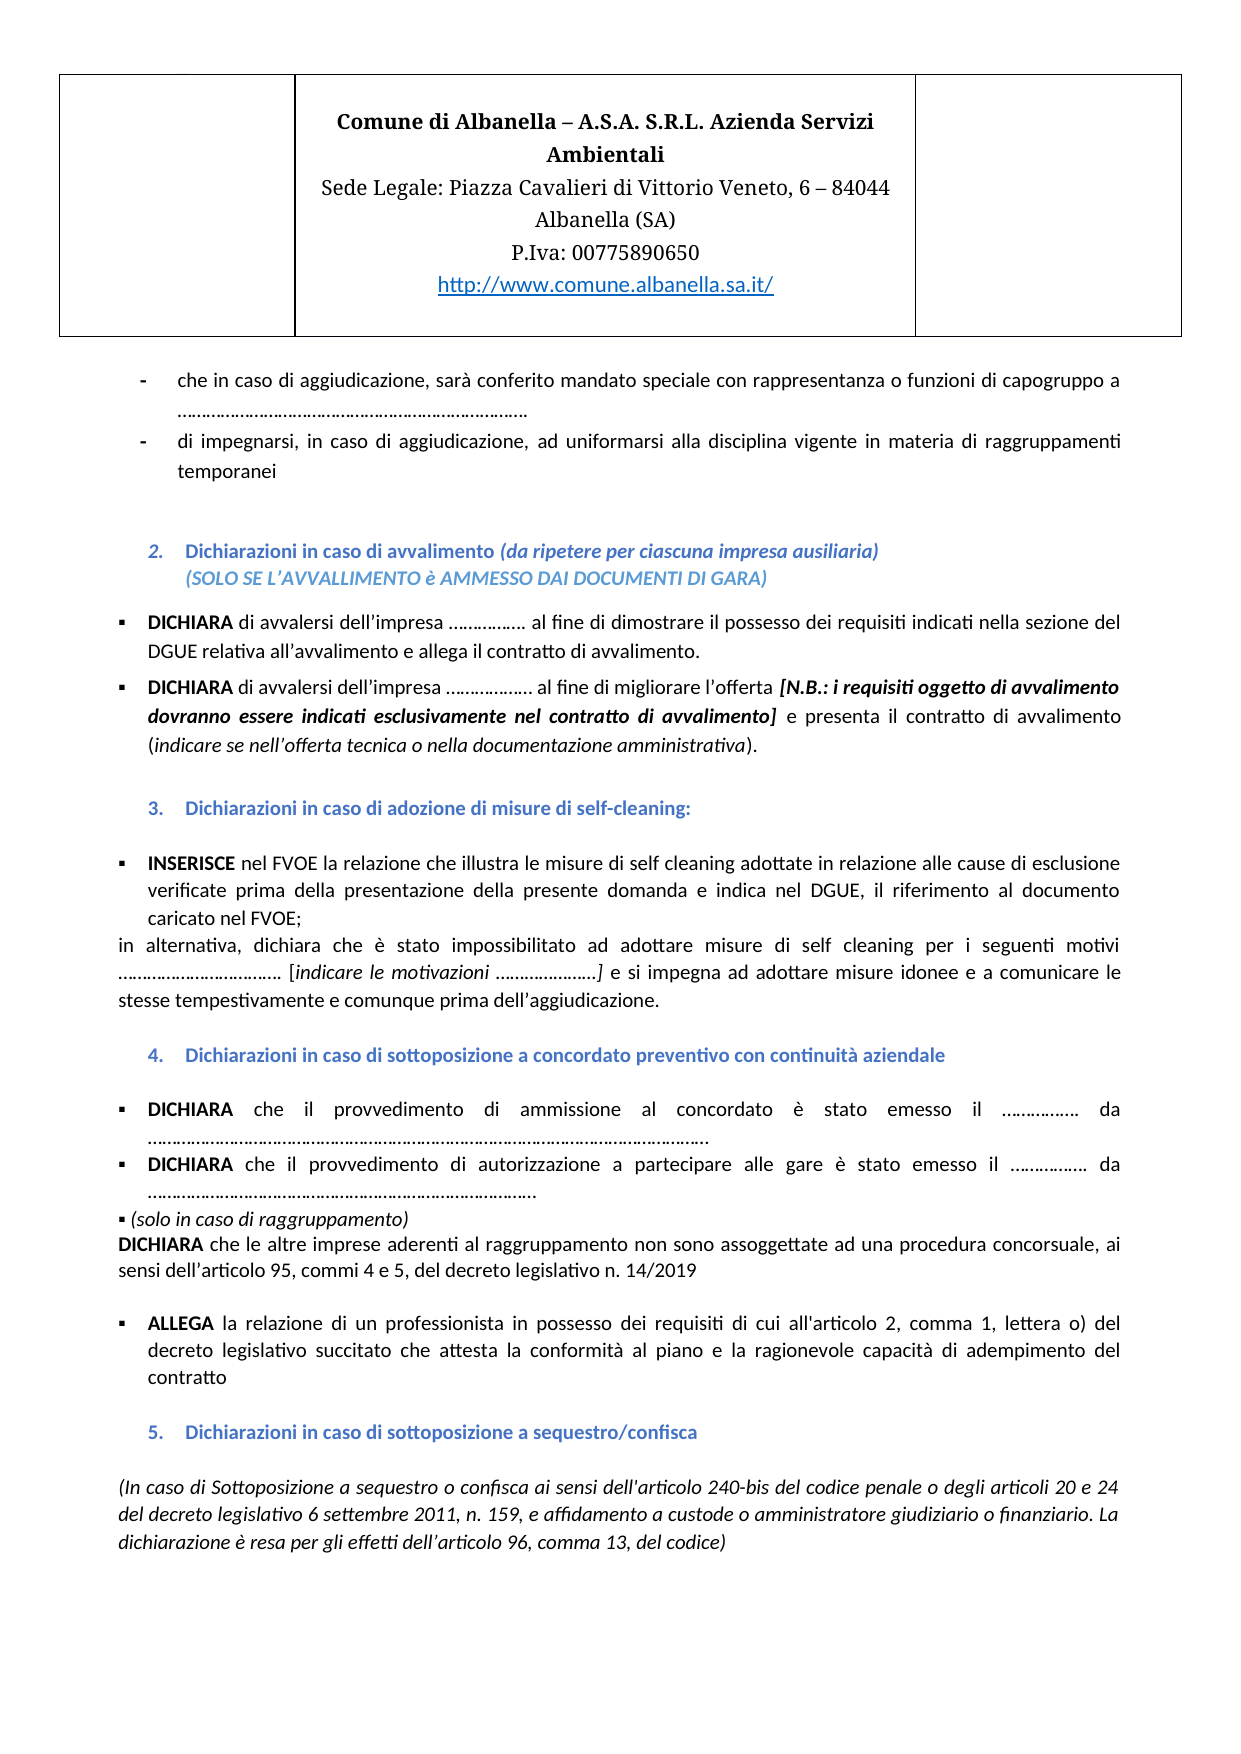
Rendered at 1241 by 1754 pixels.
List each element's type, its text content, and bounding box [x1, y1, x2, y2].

list in alternativa, dichiara che è stato impossibilitato ad adottare misure di self cleaning per i seguenti motivi ……………………………. [indicare le motivazioni …………………] e si impegna ad adottare misure idonee e a comunicare le stesse tempestivamente e comunque prima dell’aggiudicazione. [118, 932, 1122, 1012]
list ▪ DICHIARA che il provvedimento di autorizzazione a partecipare alle gare è stato emesso il ……………. da ……………………………………………………………………… [118, 1151, 1122, 1204]
list Dichiarazioni in caso di adozione di misure di self-cleaning: [148, 795, 1122, 821]
list che in caso di aggiudicazione, sarà conferito mandato speciale con rappresentanza o funzioni di capogruppo a ………………………………………………………………. [140, 365, 1122, 423]
text ▪ DICHIARA di avvalersi dell’impresa ……………… al fine di migliorare l’offerta [N.B.: i requisiti oggetto di avvalimento dovranno essere indicati esclusivamente nel contratto di avvalimento] e presenta il contratto di avvalimento (indicare se nell’offerta tecnica o nella documentazione amministrativa). [118, 674, 1122, 758]
list Dichiarazioni in caso di sottoposizione a sequestro/confisca [148, 1419, 1122, 1445]
list ▪ DICHIARA che il provvedimento di ammissione al concordato è stato emesso il ……………. da ……………………………………………………………………………………………………… [118, 1097, 1122, 1149]
list di impegnarsi, in caso di aggiudicazione, ad uniformarsi alla disciplina vigente in materia di raggruppamenti temporanei [140, 426, 1122, 484]
list Dichiarazioni in caso di avvalimento (da ripetere per ciascuna impresa ausiliaria) [148, 538, 1122, 563]
text ▪ DICHIARA di avvalersi dell’impresa ……………. al fine di dimostrare il possesso dei requisiti indicati nella sezione del DGUE relativa all’avvalimento e allega il contratto di avvalimento. [118, 609, 1122, 664]
list (SOLO SE L’AVVALLIMENTO è AMMESSO DAI DOCUMENTI DI GARA) [185, 565, 1122, 591]
list ▪ (solo in caso di raggruppamento) [118, 1206, 1122, 1232]
list ▪ ALLEGA la relazione di un professionista in possesso dei requisiti di cui all'articolo 2, comma 1, lettera o) del decreto legislativo succitato che attesta la conformità al piano e la ragionevole capacità di adempimento del contratto [118, 1310, 1122, 1390]
list ▪ INSERISCE nel FVOE la relazione che illustra le misure di self cleaning adottate in relazione alle cause di esclusione verificate prima della presentazione della presente domanda e indica nel DGUE, il riferimento al documento caricato nel FVOE; [118, 850, 1122, 930]
list Dichiarazioni in caso di sottoposizione a concordato preventivo con continuità aziendale [148, 1042, 1122, 1067]
list (In caso di Sottoposizione a sequestro o confisca ai sensi dell'articolo 240-bis del codice penale o degli articoli 20 e 24 del decreto legislativo 6 settembre 2011, n. 159, e affidamento a custode o amministratore giudiziario o finanziario. La dichiarazione è resa per gli effetti dell’articolo 96, comma 13, del codice) [118, 1474, 1122, 1554]
list DICHIARA che le altre imprese aderenti al raggruppamento non sono assoggettate ad una procedura concorsuale, ai sensi dell’articolo 95, commi 4 e 5, del decreto legislativo n. 14/2019 [118, 1232, 1122, 1282]
